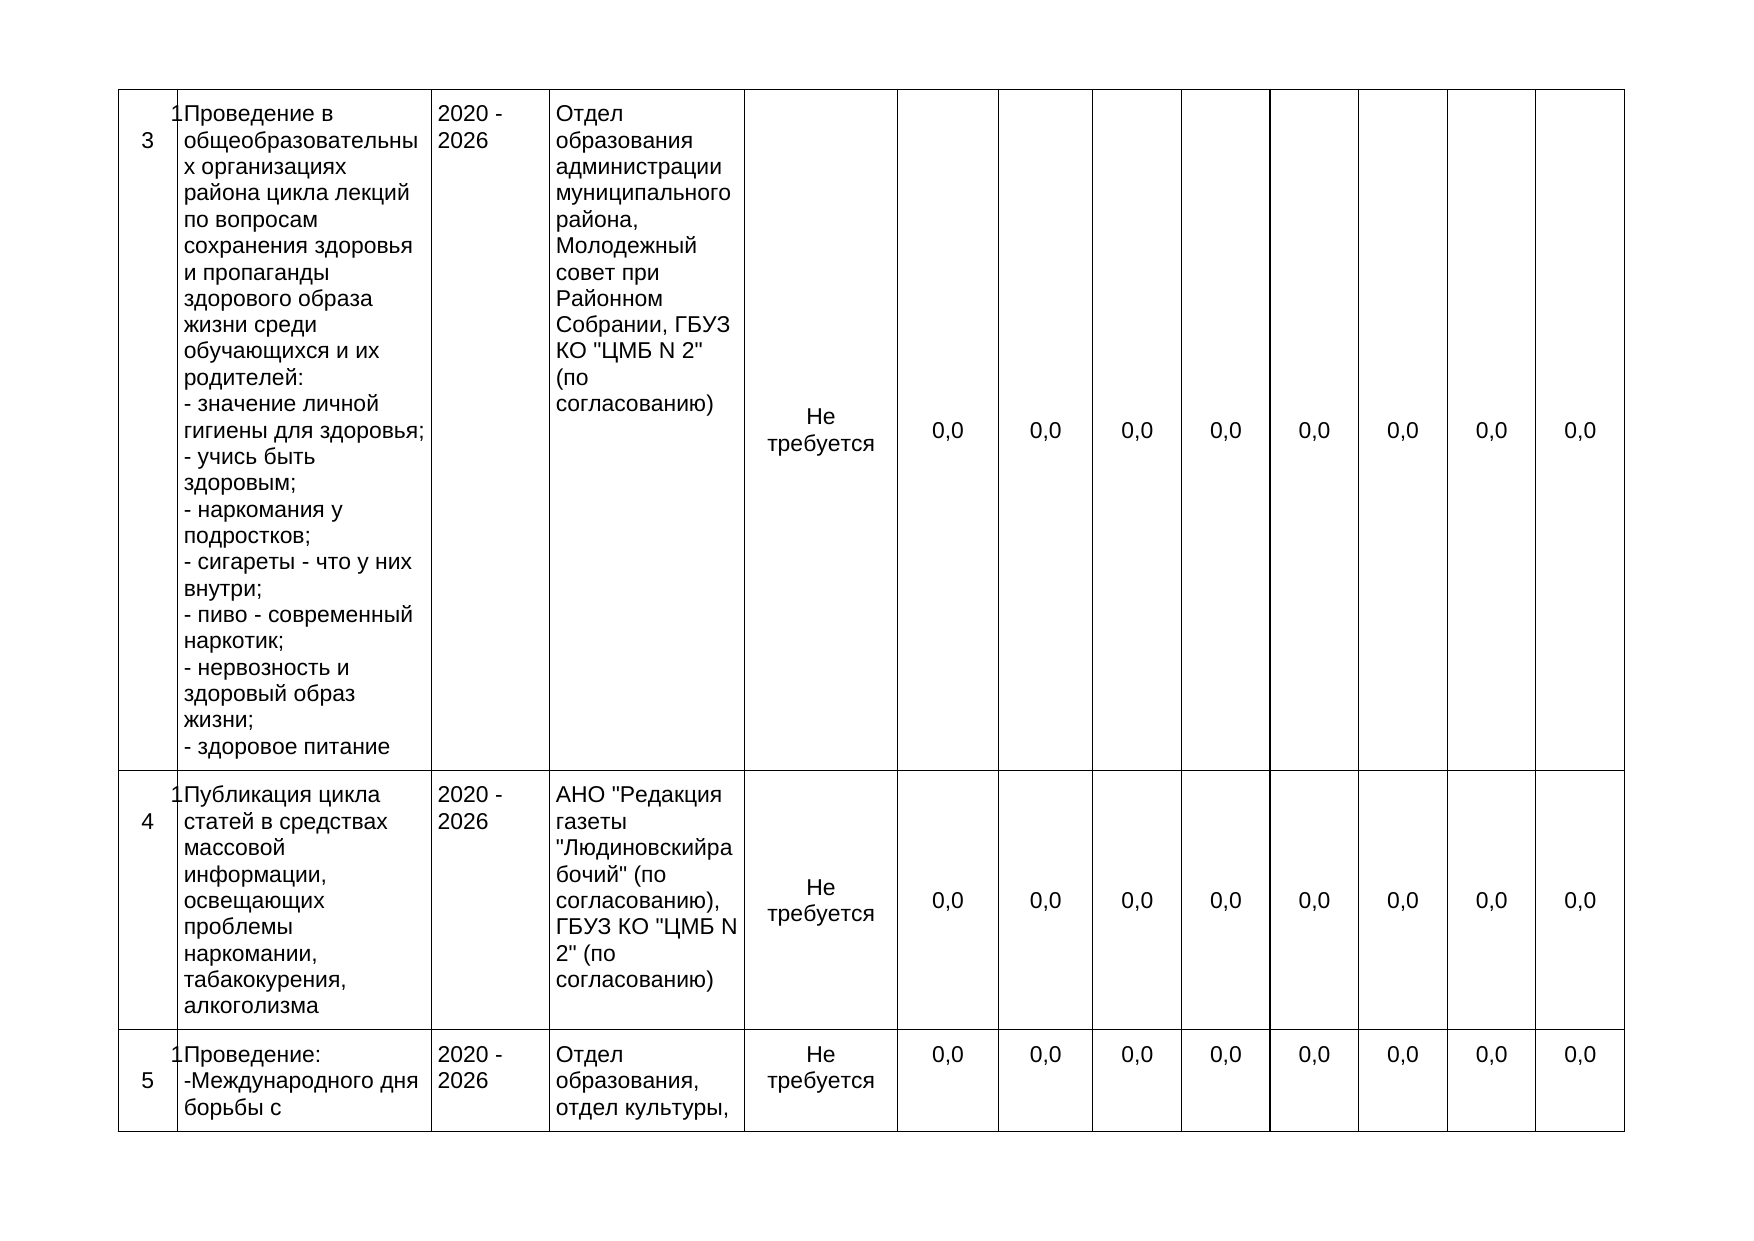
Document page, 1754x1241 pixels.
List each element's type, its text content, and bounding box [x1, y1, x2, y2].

table_cell 0,0 [999, 90, 1092, 770]
table_cell 0,0 [1093, 771, 1181, 1029]
table_cell 0,0 [1182, 90, 1269, 770]
table_cell 0,0 [1093, 90, 1181, 770]
table_cell 2020 - 2026 [432, 1030, 549, 1131]
table_cell 2020 - 2026 [432, 90, 549, 770]
table_cell 0,0 [1448, 771, 1535, 1029]
table_cell АНО "Редакция газеты "Людиновскийрабочий" (по согласованию), ГБУЗ КО "ЦМБ N 2" (по согласованию) [550, 771, 744, 1029]
table_cell 0,0 [1536, 771, 1624, 1029]
table_cell 0,0 [1182, 1030, 1269, 1131]
table_cell 2020 - 2026 [432, 771, 549, 1029]
table_cell 0,0 [1093, 1030, 1181, 1131]
table_cell 0,0 [999, 1030, 1092, 1131]
table_cell 0,0 [898, 90, 998, 770]
table_cell 0,0 [1359, 771, 1447, 1029]
table_cell Отдел образования администрации муниципального района, Молодежный совет при Районном Собрании, ГБУЗ КО "ЦМБ N 2" (по согласованию) [550, 90, 744, 770]
table_cell 0,0 [1271, 1030, 1358, 1131]
table_cell Не требуется [745, 90, 897, 770]
table_cell 0,0 [1536, 1030, 1624, 1131]
table_cell Проведение в общеобразовательных организациях района цикла лекций по вопросам сохранения здоровья и пропаганды здорового образа жизни среди обучающихся и их родителей: - значение личной гигиены для здоровья; - учись быть здоровым; - наркомания у подростков; - сигареты - что у них внутри; - пиво - современный наркотик; - нервозность и здоровый образ жизни; - здоровое питание [178, 90, 431, 770]
table_cell Не требуется [745, 771, 897, 1029]
table_cell 0,0 [1271, 771, 1358, 1029]
table_cell 0,0 [898, 771, 998, 1029]
table_cell 0,0 [1448, 90, 1535, 770]
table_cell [178, 1030, 431, 1131]
table_cell 0,0 [898, 1030, 998, 1131]
table_cell 0,0 [1448, 1030, 1535, 1131]
table_cell 15 [119, 1030, 177, 1131]
table_cell 0,0 [999, 771, 1092, 1029]
table_cell 0,0 [1182, 771, 1269, 1029]
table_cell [550, 1030, 744, 1131]
table_cell 0,0 [1359, 1030, 1447, 1131]
table_cell Публикация цикла статей в средствах массовой информации, освещающих проблемы наркомании, табакокурения, алкоголизма [178, 771, 431, 1029]
table_cell 0,0 [1359, 90, 1447, 770]
table_cell 14 [119, 771, 177, 1029]
table_cell 0,0 [1536, 90, 1624, 770]
table_cell 0,0 [1271, 90, 1358, 770]
table_cell Не требуется [745, 1030, 897, 1131]
table_cell 13 [119, 90, 177, 770]
